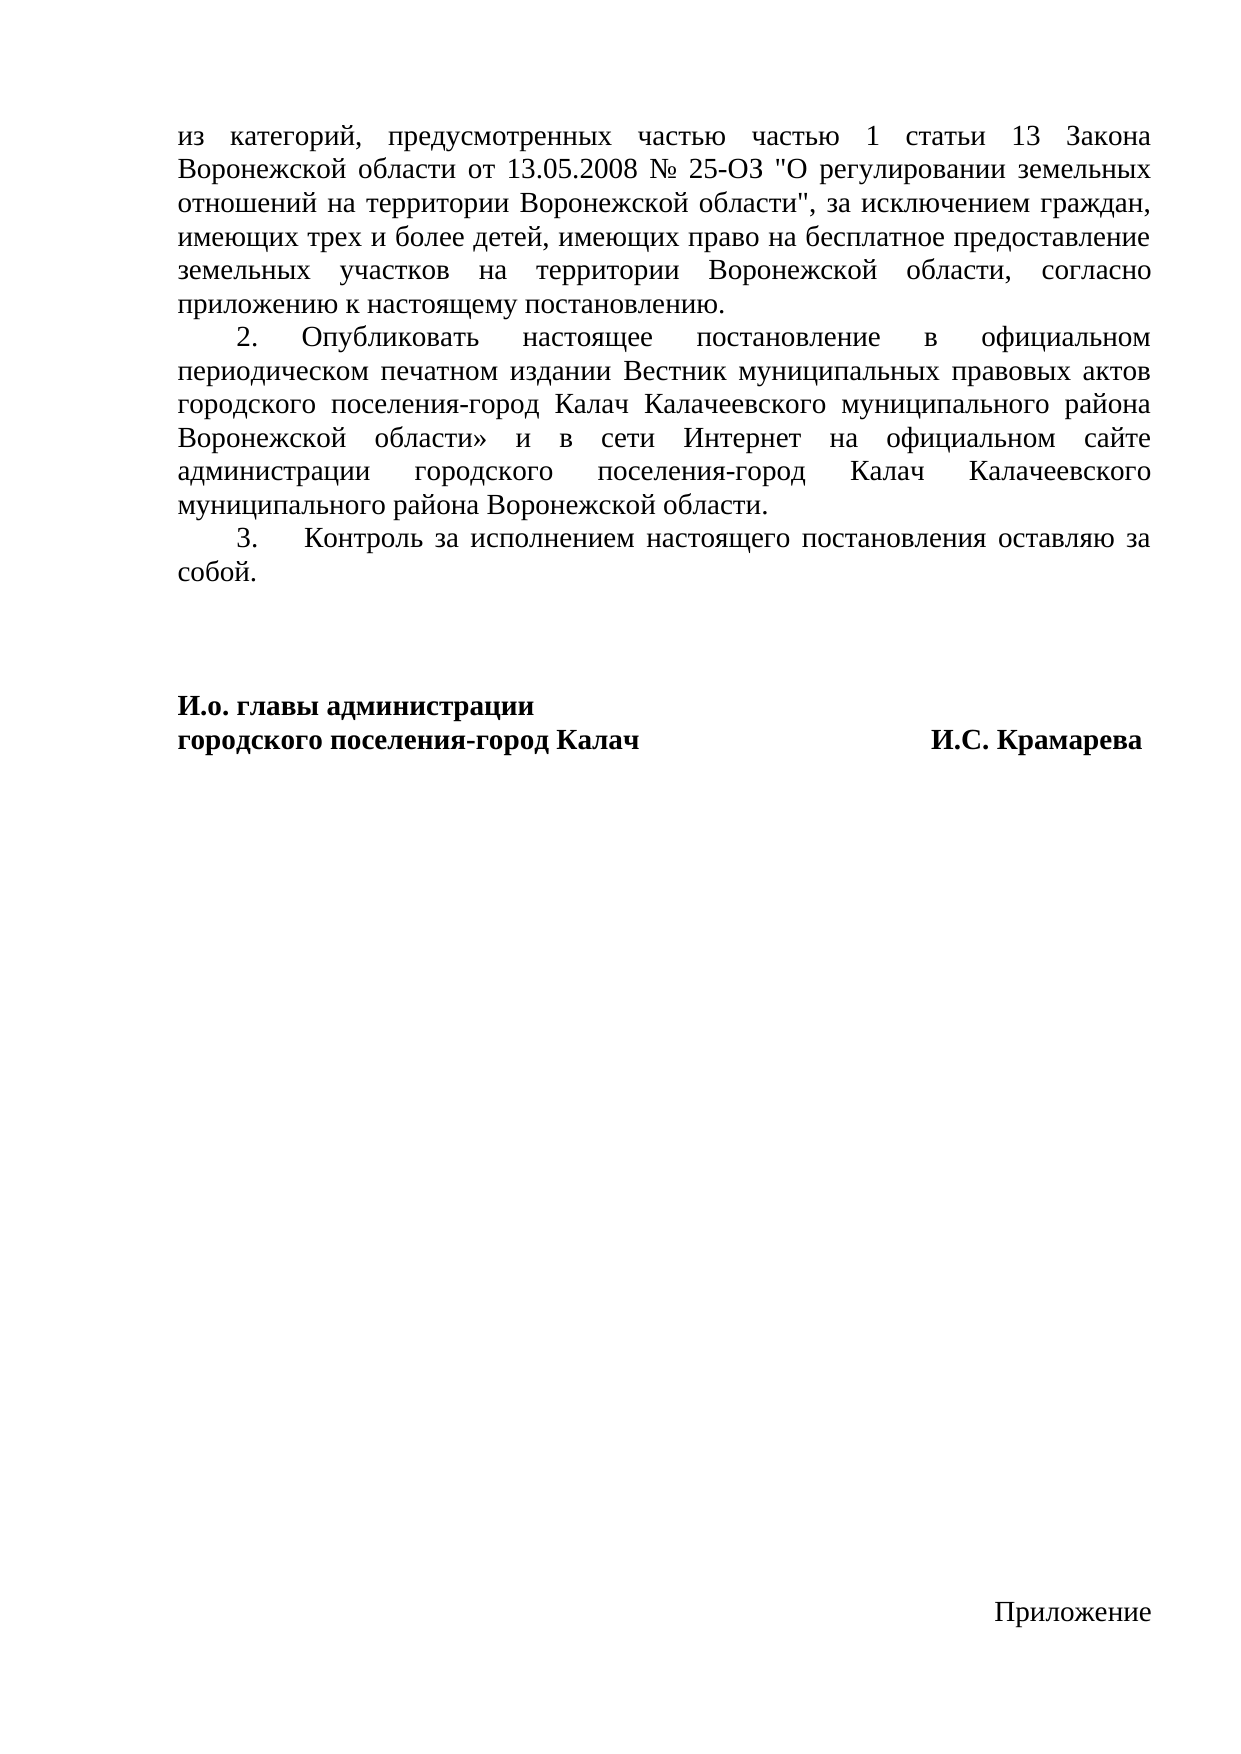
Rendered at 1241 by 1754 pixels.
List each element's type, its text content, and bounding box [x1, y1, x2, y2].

text 3. Контроль за исполнением настоящего постановления оставляю за собой. [177, 521, 1152, 588]
text И.о. главы администрации [177, 688, 1152, 722]
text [177, 118, 1152, 319]
text 2. Опубликовать настоящее постановление в официальном периодическом печатном издании Вестник муниципальных правовых актов городского поселения-город Калач Калачеевского муниципального района Воронежской области» и в сети Интернет на официальном сайте администрации городского поселения-город Калач Калачеевского муниципального района Воронежской области. [177, 319, 1152, 521]
text городского поселения-город Калач И.С. Крамарева [177, 722, 1152, 755]
text Приложение [177, 1594, 1152, 1627]
